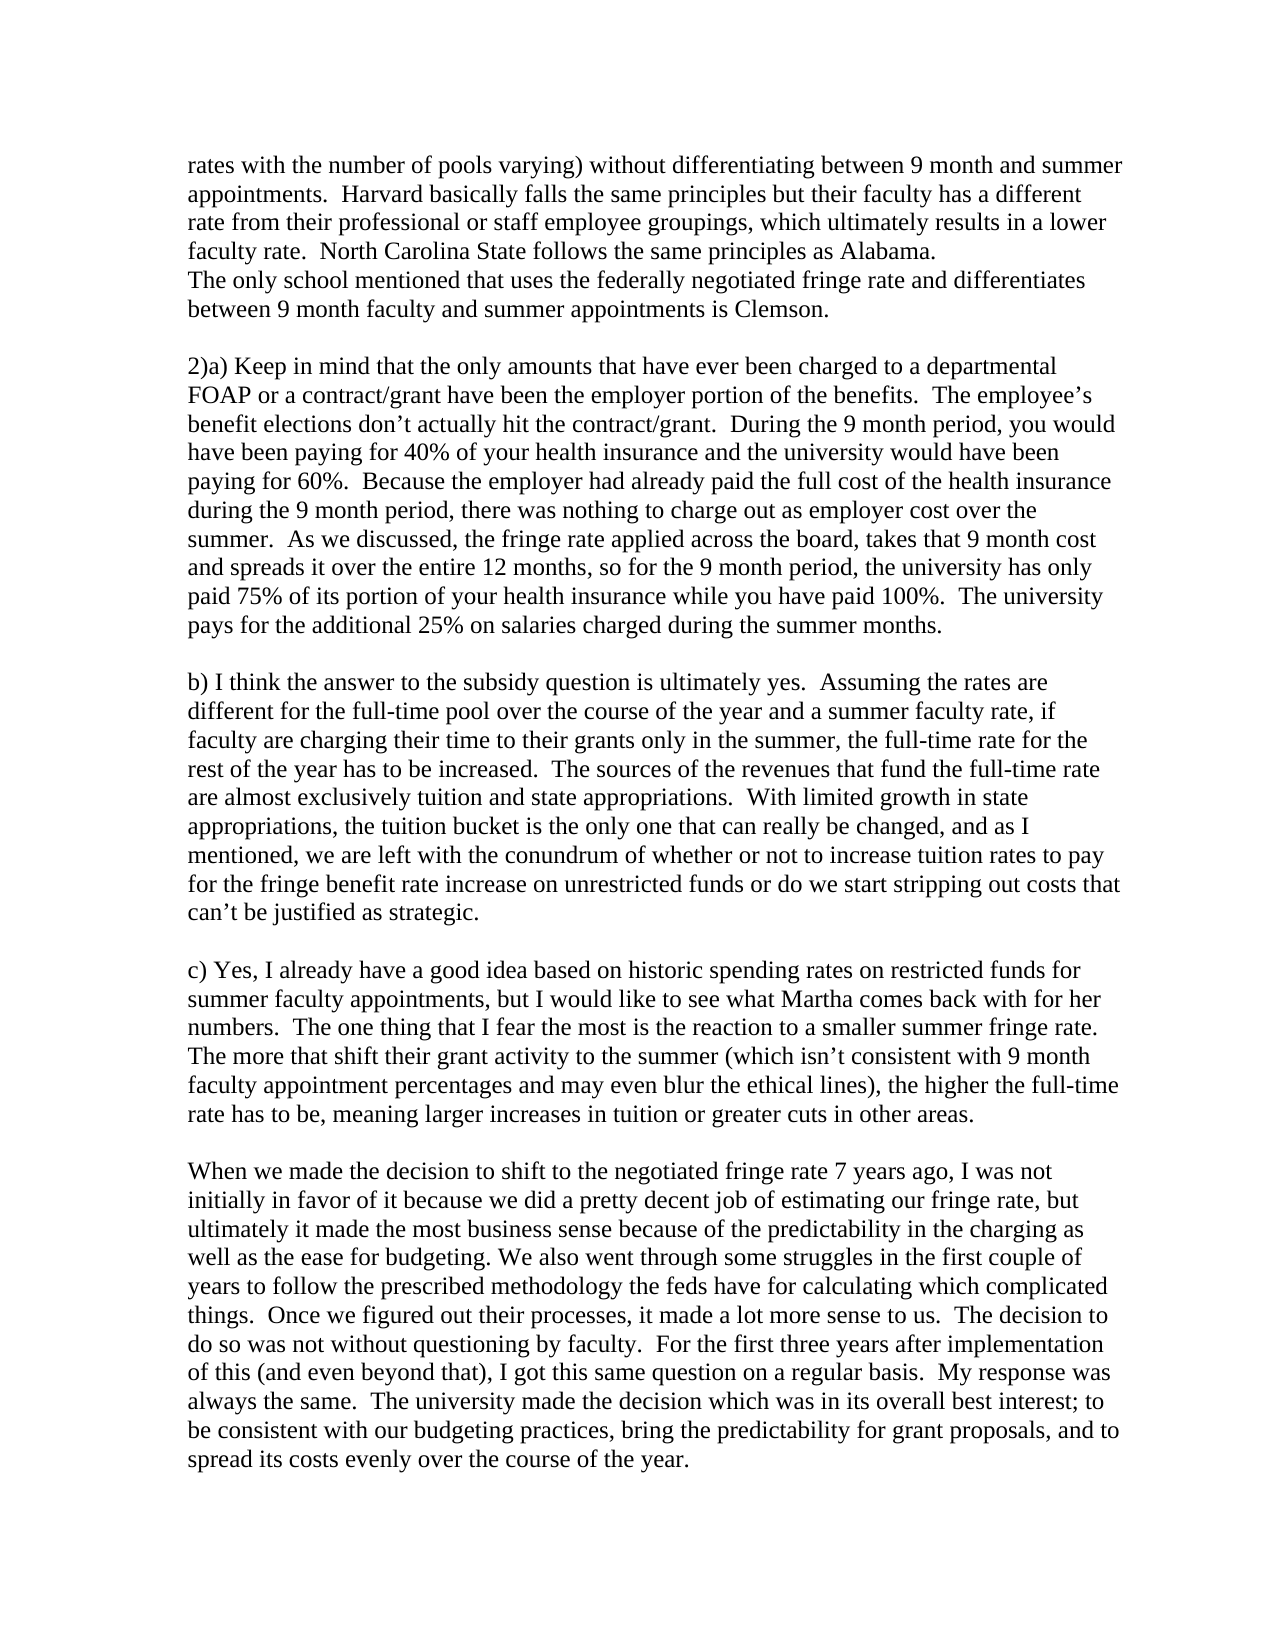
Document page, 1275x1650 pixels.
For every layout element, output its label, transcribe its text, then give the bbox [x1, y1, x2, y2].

text The only school mentioned that uses the federally negotiated fringe rate and differentiates between 9 month faculty and summer appointments is Clemson. [187, 265, 1125, 322]
text c) Yes, I already have a good idea based on historic spending rates on restricted funds for summer faculty appointments, but I would like to see what Martha comes back with for her numbers. The one thing that I fear the most is the reaction to a smaller summer fringe rate. The more that shift their grant activity to the summer (which isn’t consistent with 9 month faculty appointment percentages and may even blur the ethical lines), the higher the full-time rate has to be, meaning larger increases in tuition or greater cuts in other areas. [187, 955, 1125, 1127]
text When we made the decision to shift to the negotiated fringe rate 7 years ago, I was not initially in favor of it because we did a pretty decent job of estimating our fringe rate, but ultimately it made the most business sense because of the predictability in the charging as well as the ease for budgeting. We also went through some struggles in the first couple of years to follow the prescribed methodology the feds have for calculating which complicated things. Once we figured out their processes, it made a lot more sense to us. The decision to do so was not without questioning by faculty. For the first three years after implementation of this (and even beyond that), I got this same question on a regular basis. My response was always the same. The university made the decision which was in its overall best interest; to be consistent with our budgeting practices, bring the predictability for grant proposals, and to spread its costs evenly over the course of the year. [187, 1156, 1125, 1472]
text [187, 150, 1125, 265]
text 2)a) Keep in mind that the only amounts that have ever been charged to a departmental FOAP or a contract/grant have been the employer portion of the benefits. The employee’s benefit elections don’t actually hit the contract/grant. During the 9 month period, you would have been paying for 40% of your health insurance and the university would have been paying for 60%. Because the employer had already paid the full cost of the health insurance during the 9 month period, there was nothing to charge out as employer cost over the summer. As we discussed, the fringe rate applied across the board, takes that 9 month cost and spreads it over the entire 12 months, so for the 9 month period, the university has only paid 75% of its portion of your health insurance while you have paid 100%. The university pays for the additional 25% on salaries charged during the summer months. [187, 351, 1125, 639]
text b) I think the answer to the subsidy question is ultimately yes. Assuming the rates are different for the full-time pool over the course of the year and a summer faculty rate, if faculty are charging their time to their grants only in the summer, the full-time rate for the rest of the year has to be increased. The sources of the revenues that fund the full-time rate are almost exclusively tuition and state appropriations. With limited growth in state appropriations, the tuition bucket is the only one that can really be changed, and as I mentioned, we are left with the conundrum of whether or not to increase tuition rates to pay for the fringe benefit rate increase on unrestricted funds or do we start stripping out costs that can’t be justified as strategic. [187, 667, 1125, 926]
